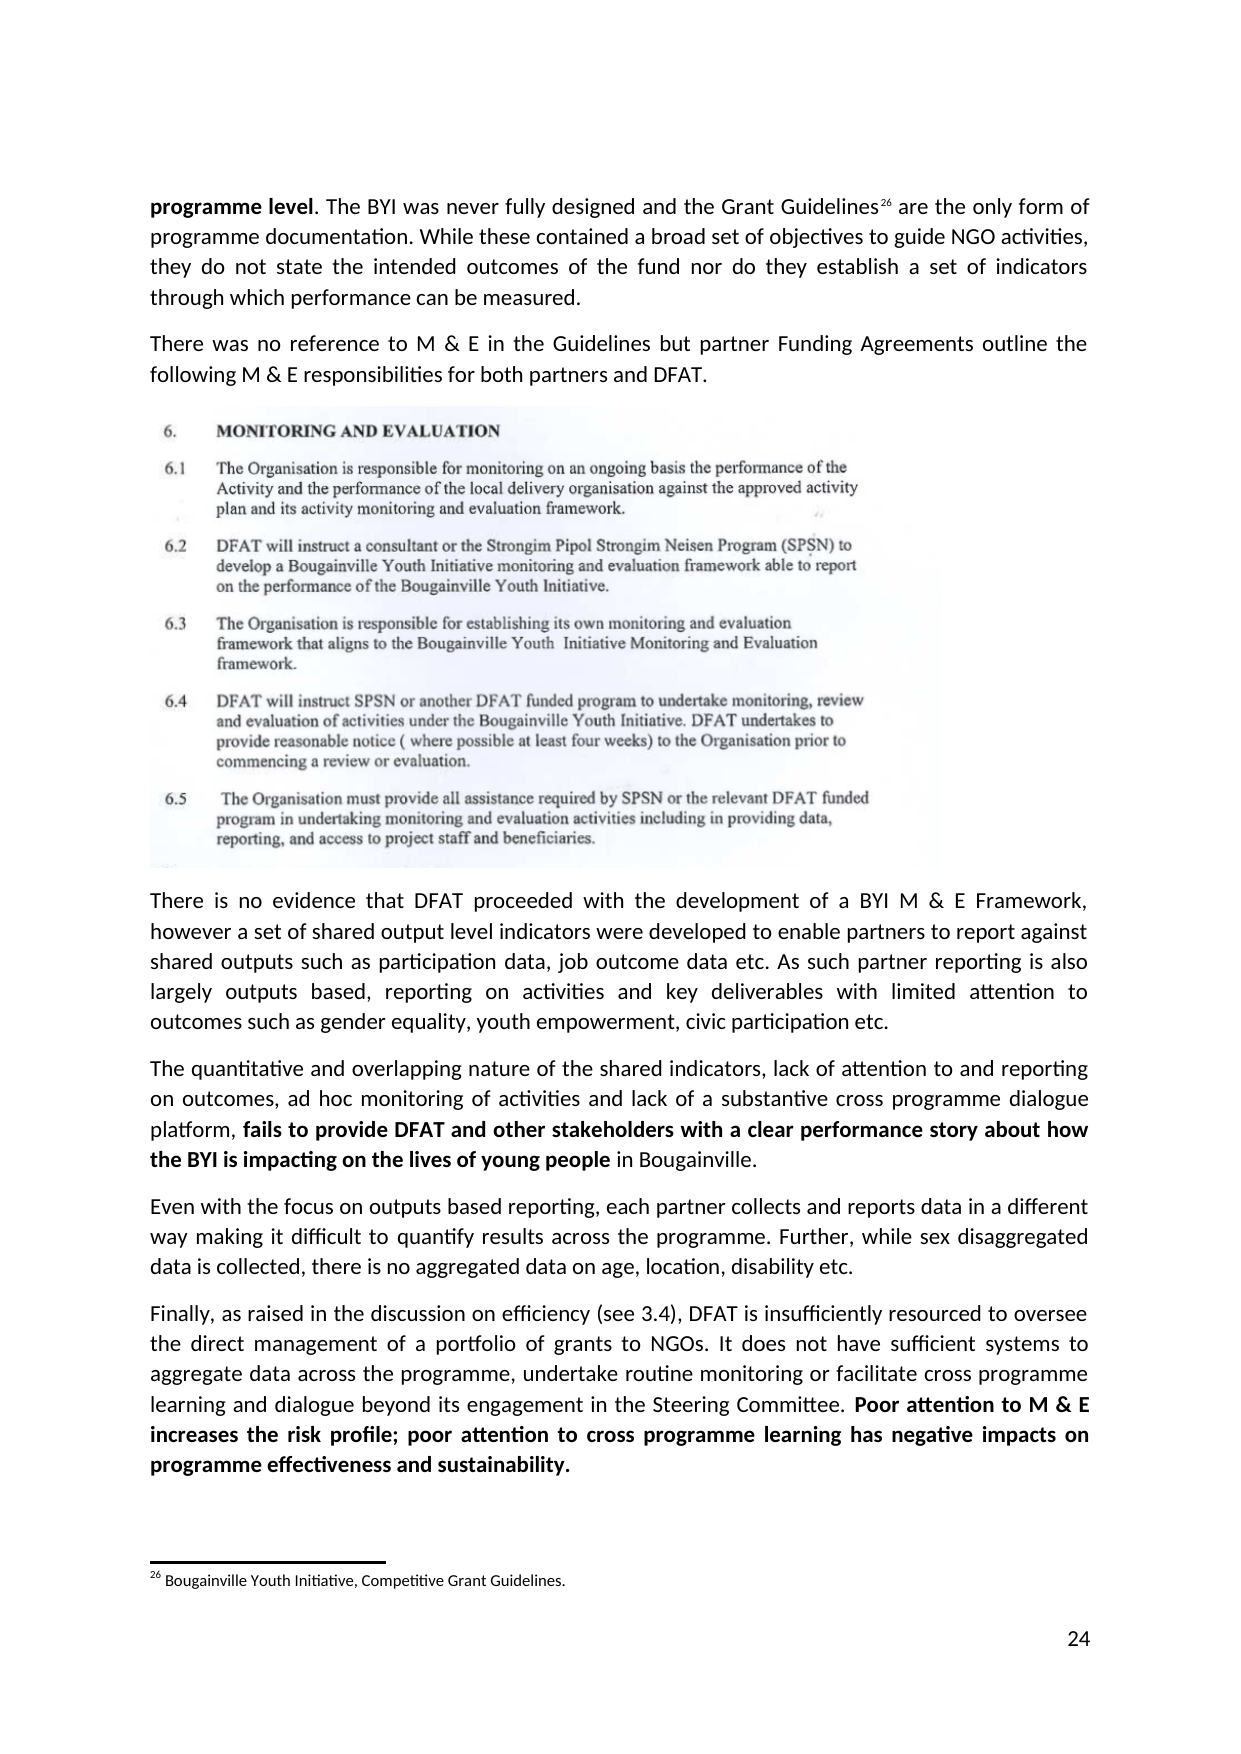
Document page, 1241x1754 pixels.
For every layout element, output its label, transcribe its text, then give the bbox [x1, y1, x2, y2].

picture [150, 406, 941, 868]
text There is no evidence that DFAT proceeded with the development of a BYI M & E Framework, however a set of shared output level indicators were developed to enable partners to report against shared outputs such as participation data, job outcome data etc. As such partner reporting is also largely outputs based, reporting on activities and key deliverables with limited attention to outcomes such as gender equality, youth empowerment, civic participation etc. [150, 887, 1090, 1035]
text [150, 192, 1090, 311]
text There was no reference to M & E in the Guidelines but partner Funding Agreements outline the following M & E responsibilities for both partners and DFAT. [150, 329, 1090, 388]
text Finally, as raised in the discussion on efficiency (see 3.4), DFAT is insufficiently resourced to oversee the direct management of a portfolio of grants to NGOs. It does not have sufficient systems to aggregate data across the programme, undertake routine monitoring or facilitate cross programme learning and dialogue beyond its engagement in the Steering Committee. Poor attention to M & E increases the risk profile; poor attention to cross programme learning has negative impacts on programme effectiveness and sustainability. [150, 1299, 1090, 1478]
text The quantitative and overlapping nature of the shared indicators, lack of attention to and reporting on outcomes, ad hoc monitoring of activities and lack of a substantive cross programme dialogue platform, fails to provide DFAT and other stakeholders with a clear performance story about how the BYI is impacting on the lives of young people in Bougainville. [150, 1054, 1090, 1173]
text Even with the focus on outputs based reporting, each partner collects and reports data in a different way making it difficult to quantify results across the programme. Further, while sex disaggregated data is collected, there is no aggregated data on age, location, disability etc. [150, 1192, 1090, 1280]
